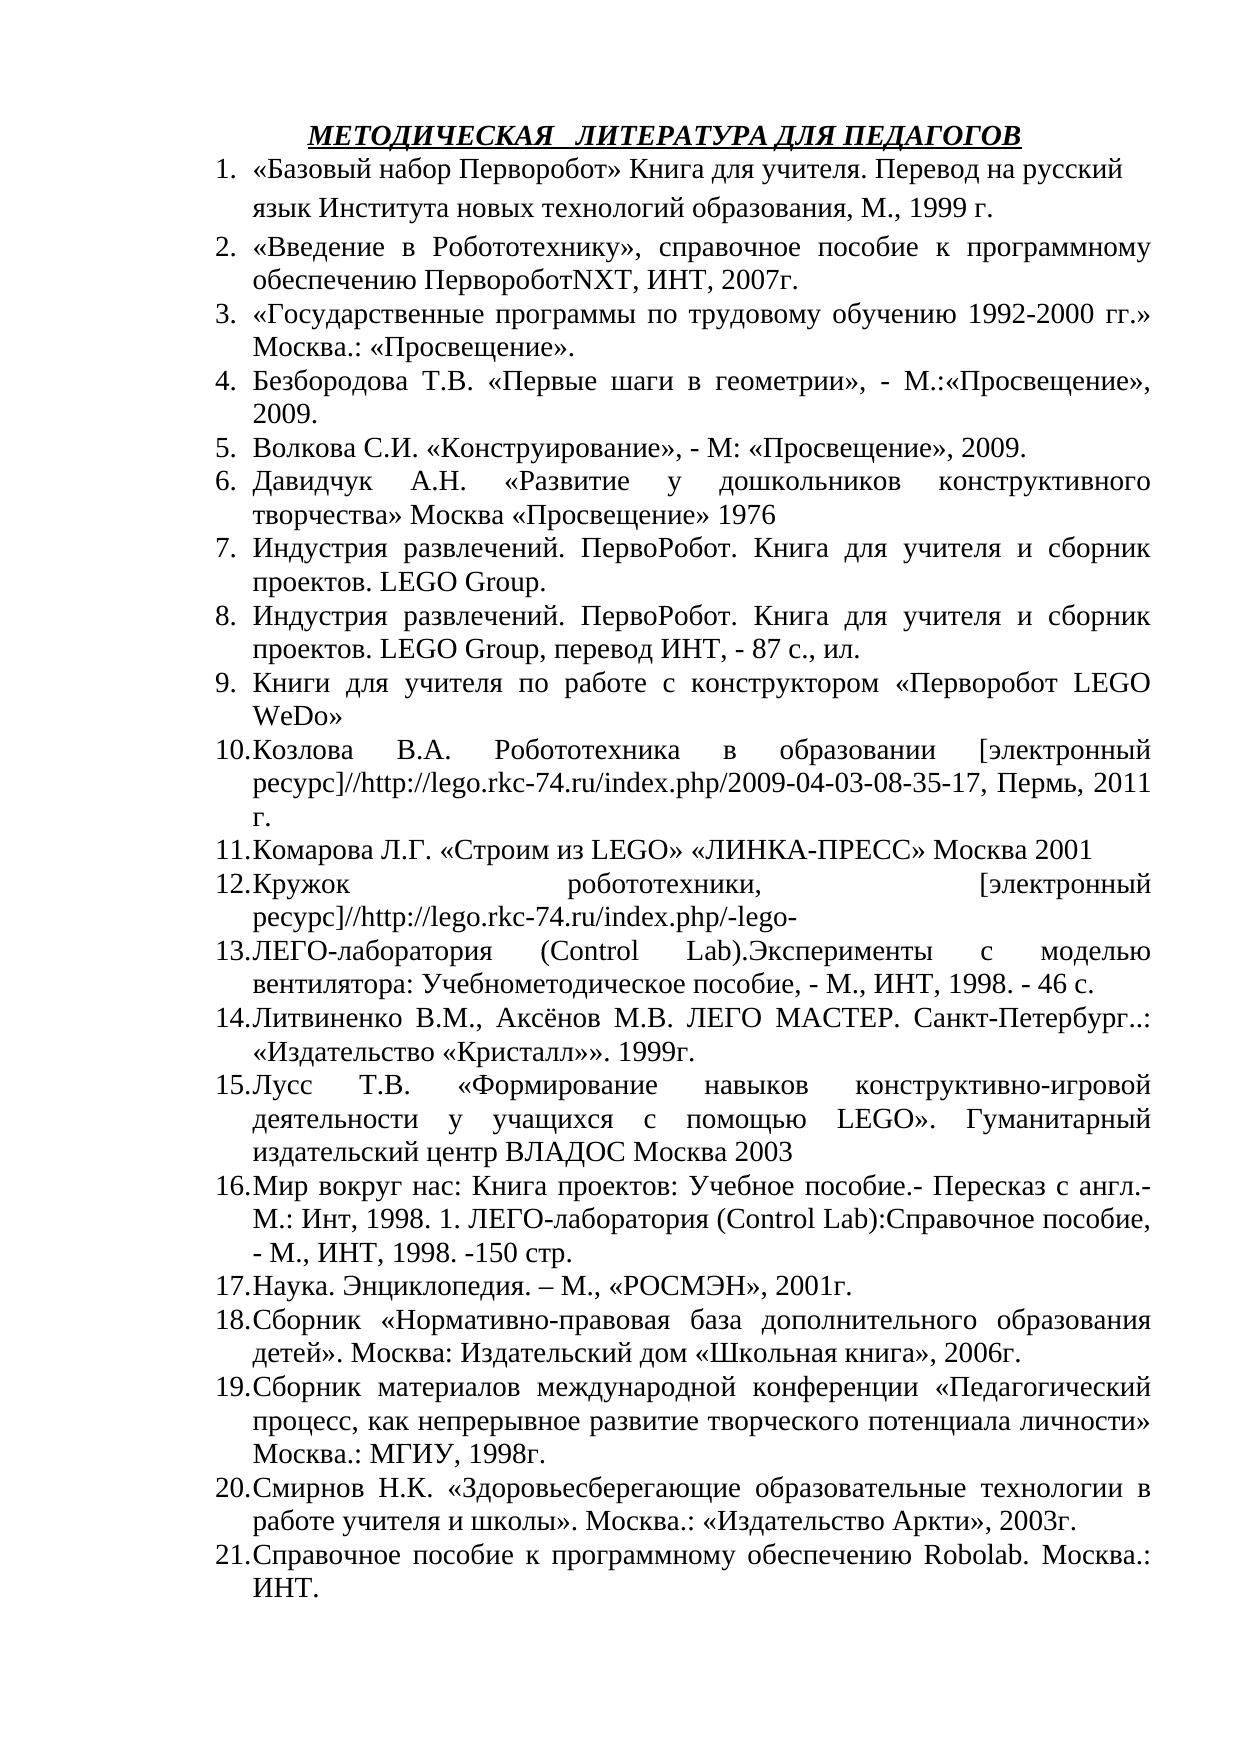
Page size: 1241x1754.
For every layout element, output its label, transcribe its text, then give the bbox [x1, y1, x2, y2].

list Книги для учителя по работе с конструктором «Перворобот LEGO WeDo» [215, 665, 1152, 732]
subtitle МЕТОДИЧЕСКАЯ ЛИТЕРАТУРА ДЛЯ ПЕДАГОГОВ [177, 118, 1152, 152]
list Индустрия развлечений. ПервоРобот. Книга для учителя и сборник проектов. LEGO Group, перевод ИНТ, - 87 с., ил. [215, 598, 1152, 665]
list Литвиненко В.М., Аксёнов М.В. ЛЕГО МАСТЕР. Санкт-Петербург..: «Издательство «Кристалл»». 1999г. [215, 1000, 1152, 1067]
list «Введение в Робототехнику», справочное пособие к программному обеспечению ПервороботNXT, ИНТ, 2007г. [215, 229, 1152, 296]
list Сборник «Нормативно-правовая база дополнительного образования детей». Москва: Издательский дом «Школьная книга», 2006г. [215, 1302, 1152, 1369]
list Козлова В.А. Робототехника в образовании [электронный ресурс]//http://lego.rkc-74.ru/index.php/2009-04-03-08-35-17, Пермь, 2011 г. [215, 732, 1152, 832]
list Смирнов Н.К. «Здоровьесберегающие образовательные технологии в работе учителя и школы». Москва.: «Издательство Аркти», 2003г. [215, 1470, 1152, 1537]
list Безбородова Т.В. «Первые шаги в геометрии», - М.:«Просвещение», 2009. [215, 363, 1152, 430]
list Давидчук А.Н. «Развитие у дошкольников конструктивного творчества» Москва «Просвещение» 1976 [215, 463, 1152, 531]
list Наука. Энциклопедия. – М., «РОСМЭН», 2001г. [215, 1268, 1152, 1302]
list Кружок робототехники, [электронный ресурс]//http://lego.rkc-74.ru/index.php/-lego- [215, 866, 1152, 933]
list Индустрия развлечений. ПервоРобот. Книга для учителя и сборник проектов. LEGO Group. [215, 531, 1152, 598]
list ЛЕГО-лаборатория (Control Lab).Эксперименты с моделью вентилятора: Учебнометодическое пособие, - М., ИНТ, 1998. - 46 с. [215, 933, 1152, 1000]
list Волкова С.И. «Конструирование», - М: «Просвещение», 2009. [215, 430, 1152, 463]
list Справочное пособие к программному обеспечению Robolab. Москва.: ИНТ. [215, 1537, 1152, 1604]
list Лусс Т.В. «Формирование навыков конструктивно-игровой деятельности у учащихся с помощью LEGO». Гуманитарный издательский центр ВЛАДОС Москва 2003 [215, 1067, 1152, 1168]
list Комарова Л.Г. «Строим из LEGO» «ЛИНКА-ПРЕСС» Москва 2001 [215, 832, 1152, 866]
list «Базовый набор Перворобот» Книга для учителя. Перевод на русский язык Института новых технологий образования, М., 1999 г. [215, 152, 1152, 224]
list «Государственные программы по трудовому обучению 1992-2000 гг.» Москва.: «Просвещение». [215, 296, 1152, 363]
list Сборник материалов международной конференции «Педагогический процесс, как непрерывное развитие творческого потенциала личности» Москва.: МГИУ, 1998г. [215, 1369, 1152, 1470]
list Мир вокруг нас: Книга проектов: Учебное пособие.- Пересказ с англ.-М.: Инт, 1998. 1. ЛЕГО-лаборатория (Control Lab):Справочное пособие, - М., ИНТ, 1998. -150 стр. [215, 1168, 1152, 1268]
